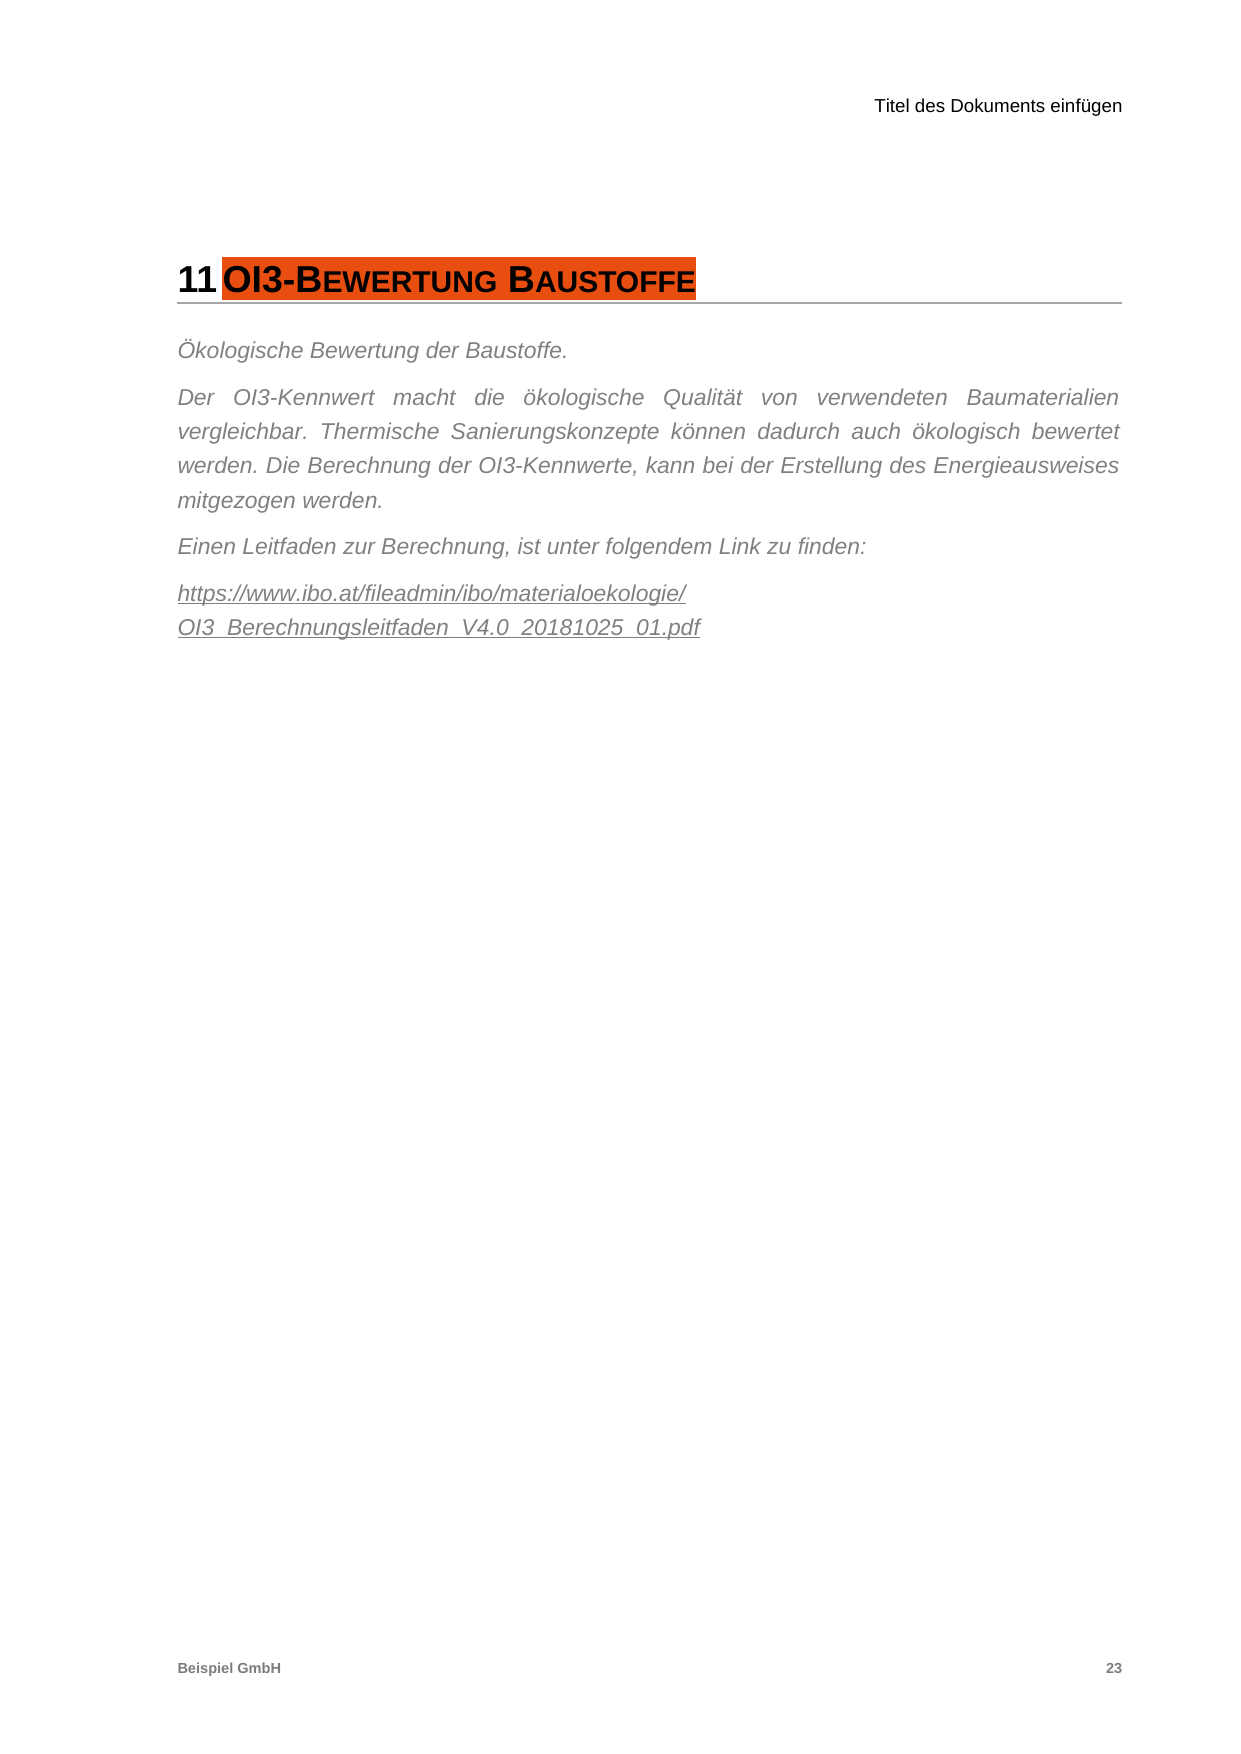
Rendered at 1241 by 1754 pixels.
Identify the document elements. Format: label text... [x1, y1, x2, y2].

text Ökologische Bewertung der Baustoffe. [177, 337, 1122, 364]
text Der OI3-Kennwert macht die ökologische Qualität von verwendeten Baumaterialien vergleichbar. Thermische Sanierungskonzepte können dadurch auch ökologisch bewertet werden. Die Berechnung der OI3-Kennwerte, kann bei der Erstellung des Energieausweises mitgezogen werden. [177, 384, 1122, 513]
subtitle OI3-Bewertung Baustoffe [177, 257, 1122, 302]
text https://www.ibo.at/fileadmin/ibo/materialoekologie/OI3_Berechnungsleitfaden_V4.0_20181025_01.pdf [177, 580, 1122, 640]
text Einen Leitfaden zur Berechnung, ist unter folgendem Link zu finden: [177, 533, 1122, 559]
